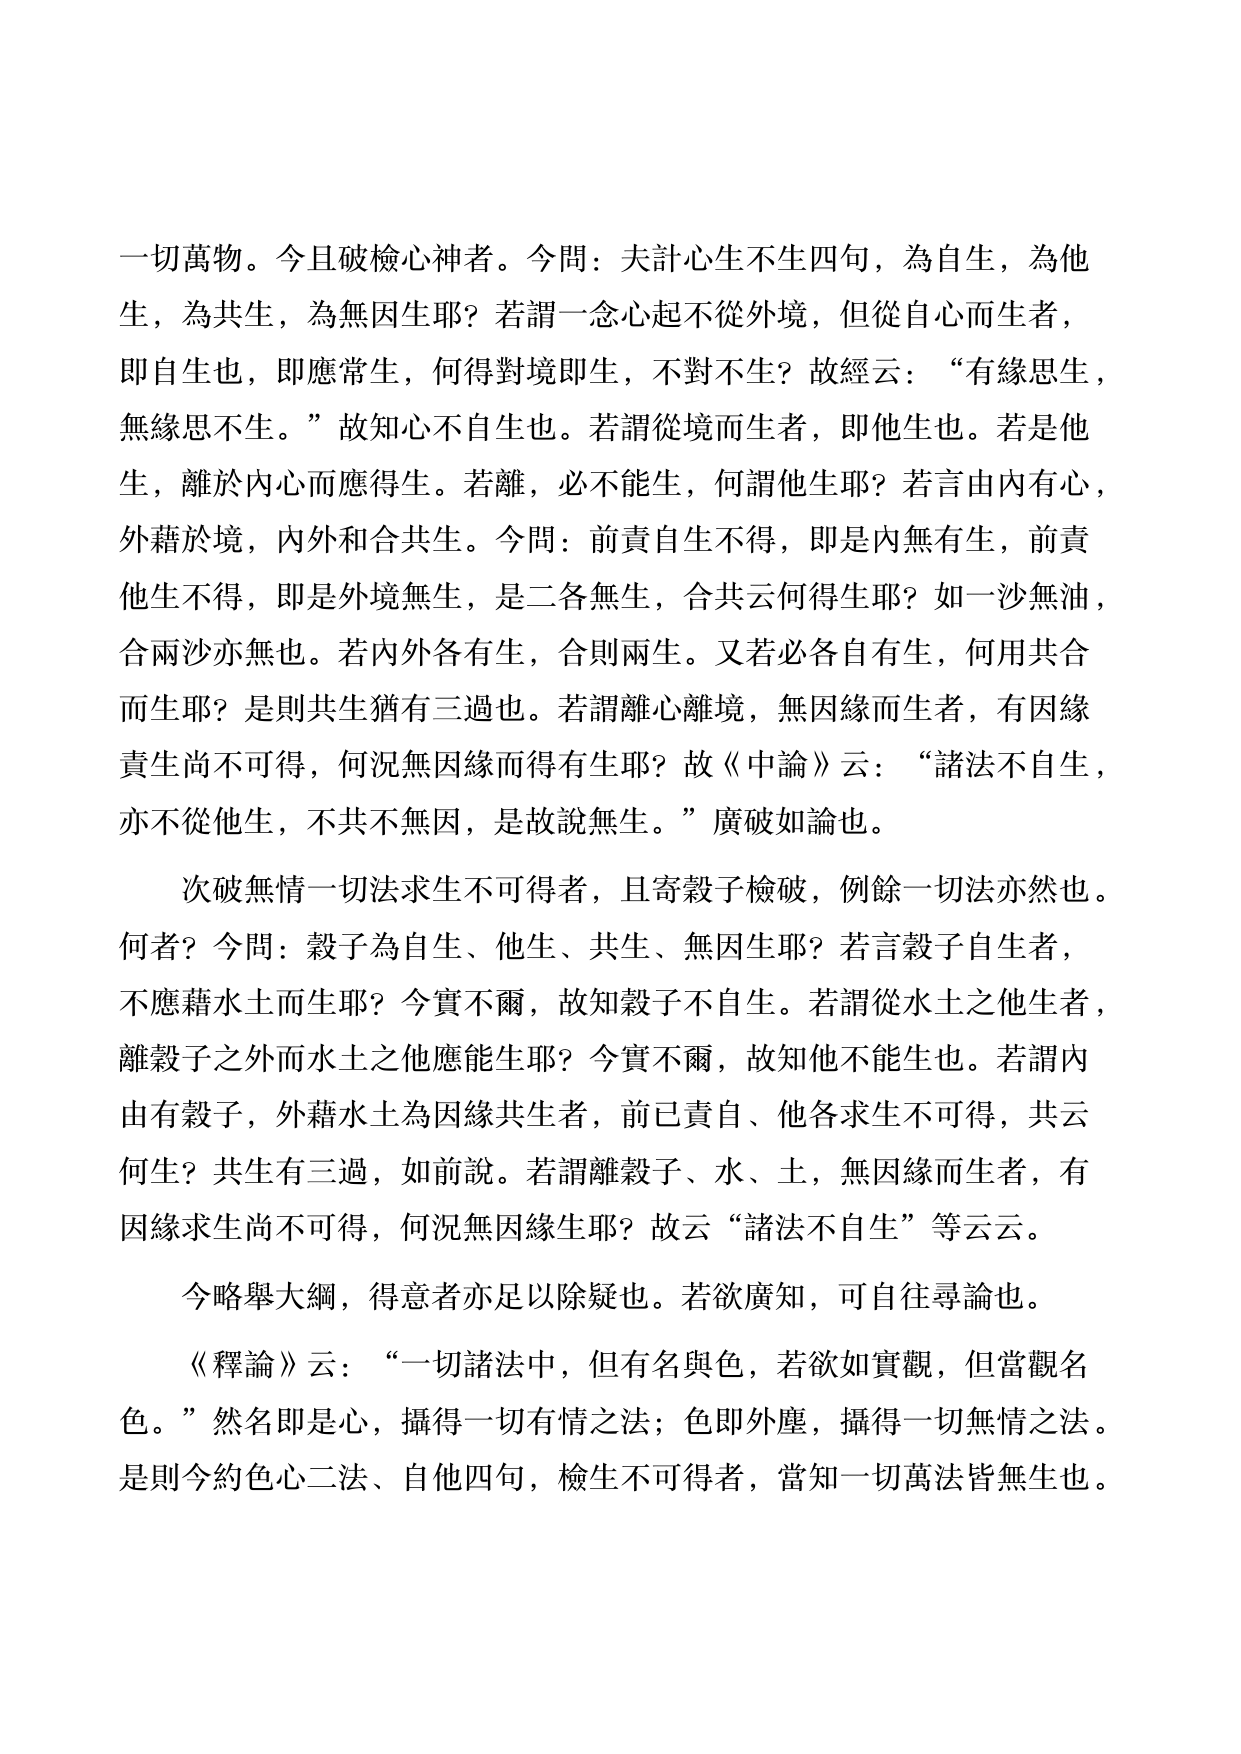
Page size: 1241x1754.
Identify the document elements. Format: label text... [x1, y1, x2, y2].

text 次破無情一切法求生不可得者，且寄穀子檢破，例餘一切法亦然也。何者？今問：穀子為自生、他生、共生、無因生耶？若言穀子自生者，不應藉水土而生耶？今實不爾，故知穀子不自生。若謂從水土之他生者，離穀子之外而水土之他應能生耶？今實不爾，故知他不能生也。若謂內由有穀子，外藉水土為因緣共生者，前已責自、他各求生不可得，共云何生？共生有三過，如前說。若謂離穀子、水、土，無因緣而生者，有因緣求生尚不可得，何況無因緣生耶？故云“諸法不自生”等云云。 [118, 856, 1092, 1249]
text 今略舉大綱，得意者亦足以除疑也。若欲廣知，可自往尋論也。 [118, 1262, 1092, 1318]
text 《釋論》云：“一切諸法中，但有名與色，若欲如實觀，但當觀名色。”然名即是心，攝得一切有情之法；色即外塵，攝得一切無情之法。是則今約色心二法、自他四句，檢生不可得者，當知一切萬法皆無生也。眾生因此四句檢責求生不可得，始悟解一切法無生，即得反本還源，歸真本淨，方曉一切萬法皆是虛妄，無復執計。 [118, 1331, 1092, 1499]
